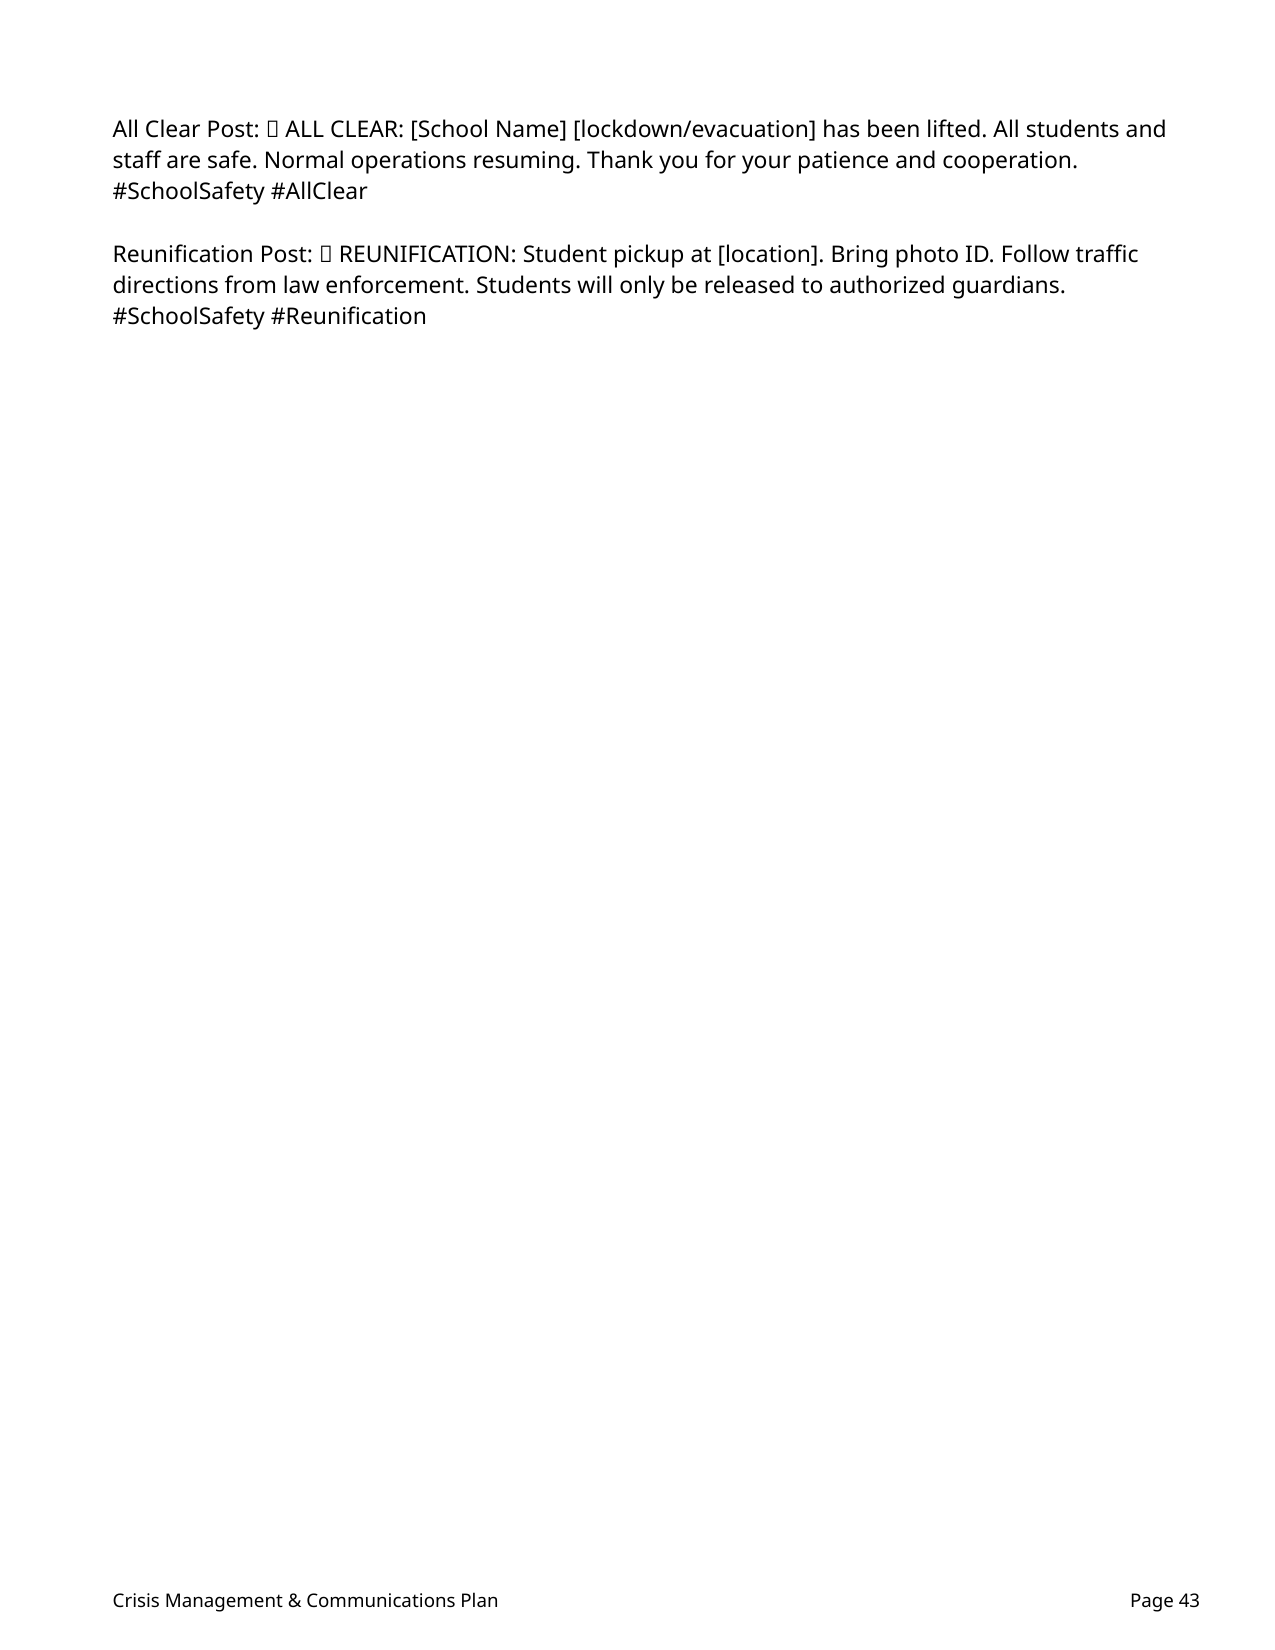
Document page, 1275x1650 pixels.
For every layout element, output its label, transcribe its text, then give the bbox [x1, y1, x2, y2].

text All Clear Post: ✅ ALL CLEAR: [School Name] [lockdown/evacuation] has been lifted. All students and staff are safe. Normal operations resuming. Thank you for your patience and cooperation. #SchoolSafety #AllClear [112, 112, 1200, 206]
text Reunification Post: 👥 REUNIFICATION: Student pickup at [location]. Bring photo ID. Follow traffic directions from law enforcement. Students will only be released to authorized guardians. #SchoolSafety #Reunification [112, 237, 1200, 331]
